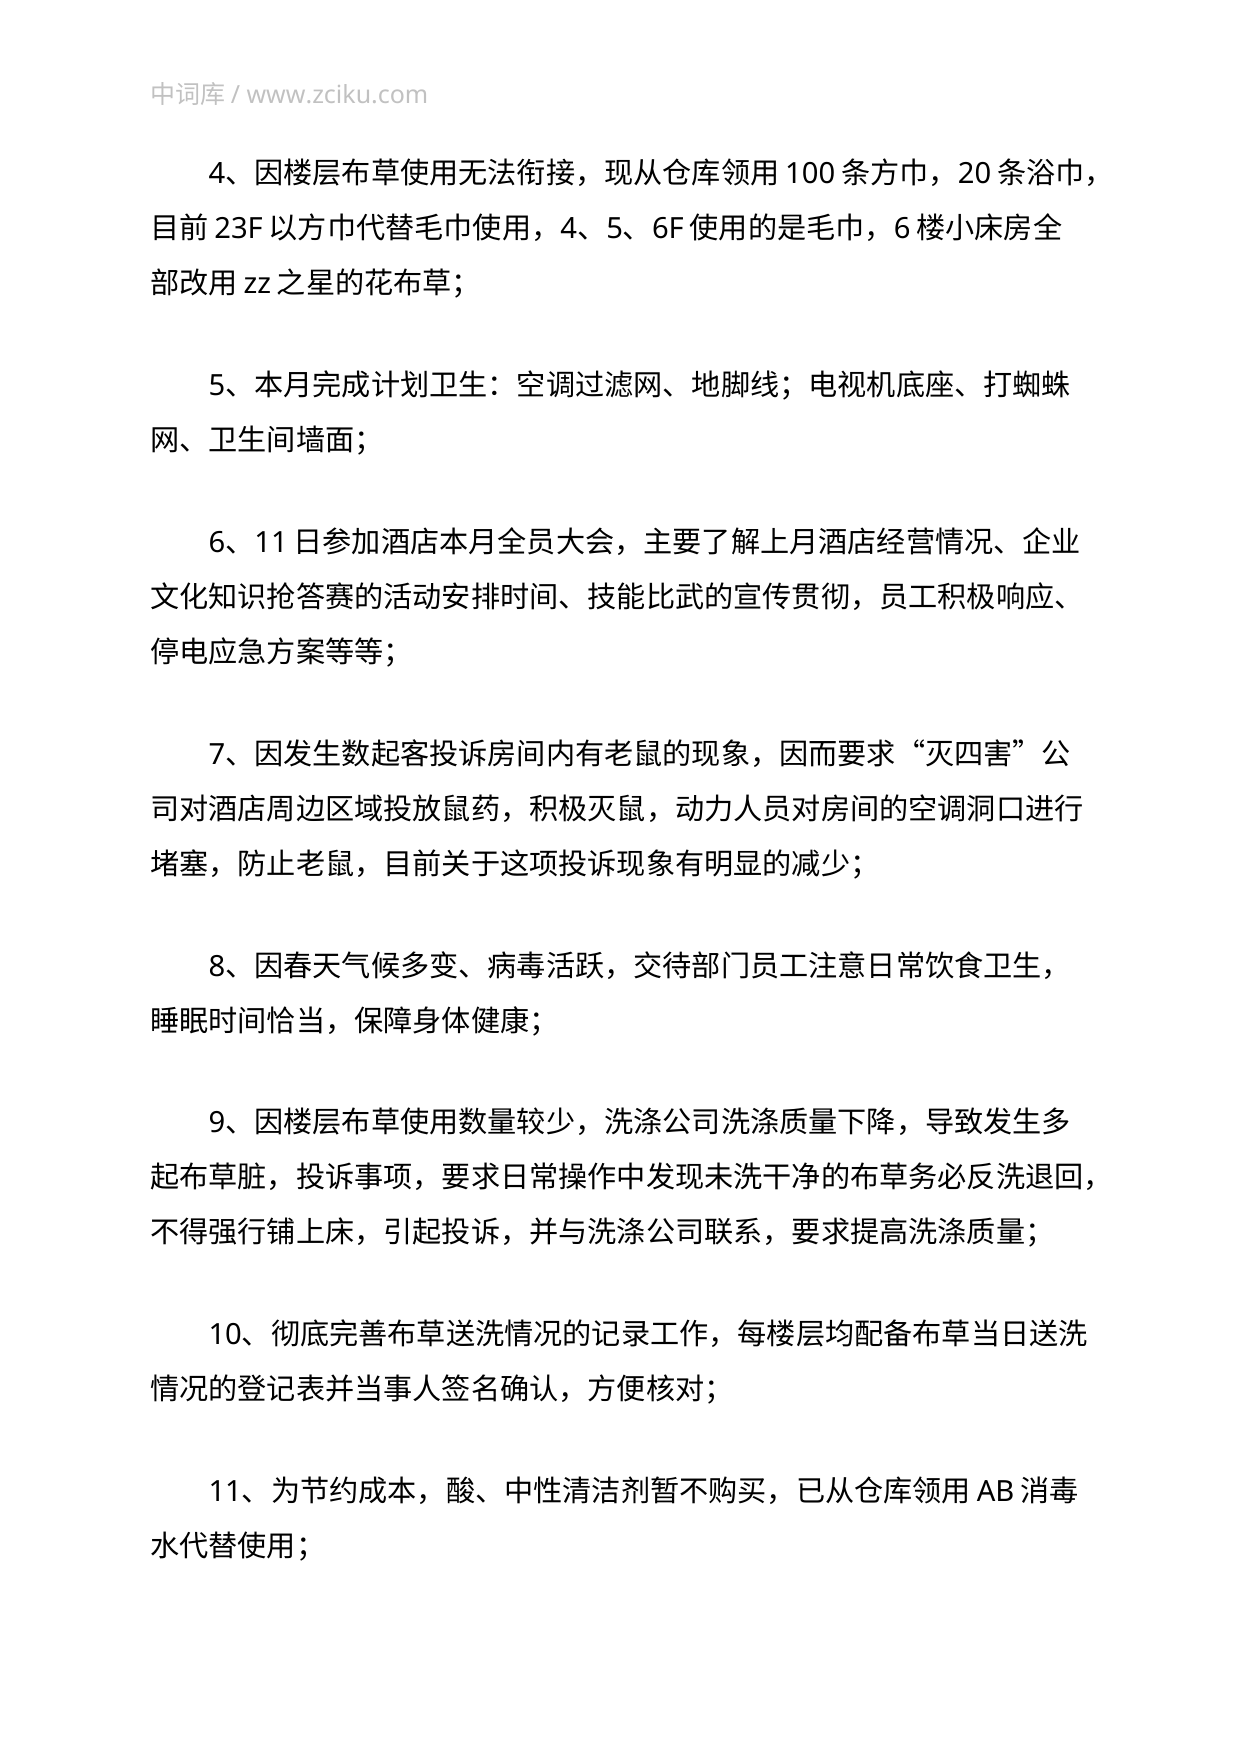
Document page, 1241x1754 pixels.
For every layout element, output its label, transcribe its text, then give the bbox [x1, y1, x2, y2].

text 4、因楼层布草使用无法衔接，现从仓库领用100条方巾，20条浴巾，目前23F以方巾代替毛巾使用，4、5、6F使用的是毛巾，6楼小床房全部改用zz之星的花布草； [150, 150, 1090, 302]
text 9、因楼层布草使用数量较少，洗涤公司洗涤质量下降，导致发生多起布草脏，投诉事项，要求日常操作中发现未洗干净的布草务必反洗退回，不得强行铺上床，引起投诉，并与洗涤公司联系，要求提高洗涤质量； [150, 1099, 1090, 1251]
text 6、11日参加酒店本月全员大会，主要了解上月酒店经营情况、企业文化知识抢答赛的活动安排时间、技能比武的宣传贯彻，员工积极响应、停电应急方案等等； [150, 519, 1090, 671]
text 11、为节约成本，酸、中性清洁剂暂不购买，已从仓库领用AB消毒水代替使用； [150, 1467, 1090, 1564]
text 7、因发生数起客投诉房间内有老鼠的现象，因而要求“灭四害”公司对酒店周边区域投放鼠药，积极灭鼠，动力人员对房间的空调洞口进行堵塞，防止老鼠，目前关于这项投诉现象有明显的减少； [150, 730, 1090, 883]
text 5、本月完成计划卫生：空调过滤网、地脚线；电视机底座、打蜘蛛网、卫生间墙面； [150, 362, 1090, 459]
text 10、彻底完善布草送洗情况的记录工作，每楼层均配备布草当日送洗情况的登记表并当事人签名确认，方便核对； [150, 1311, 1090, 1408]
text 8、因春天气候多变、病毒活跃，交待部门员工注意日常饮食卫生，睡眠时间恰当，保障身体健康； [150, 942, 1090, 1039]
